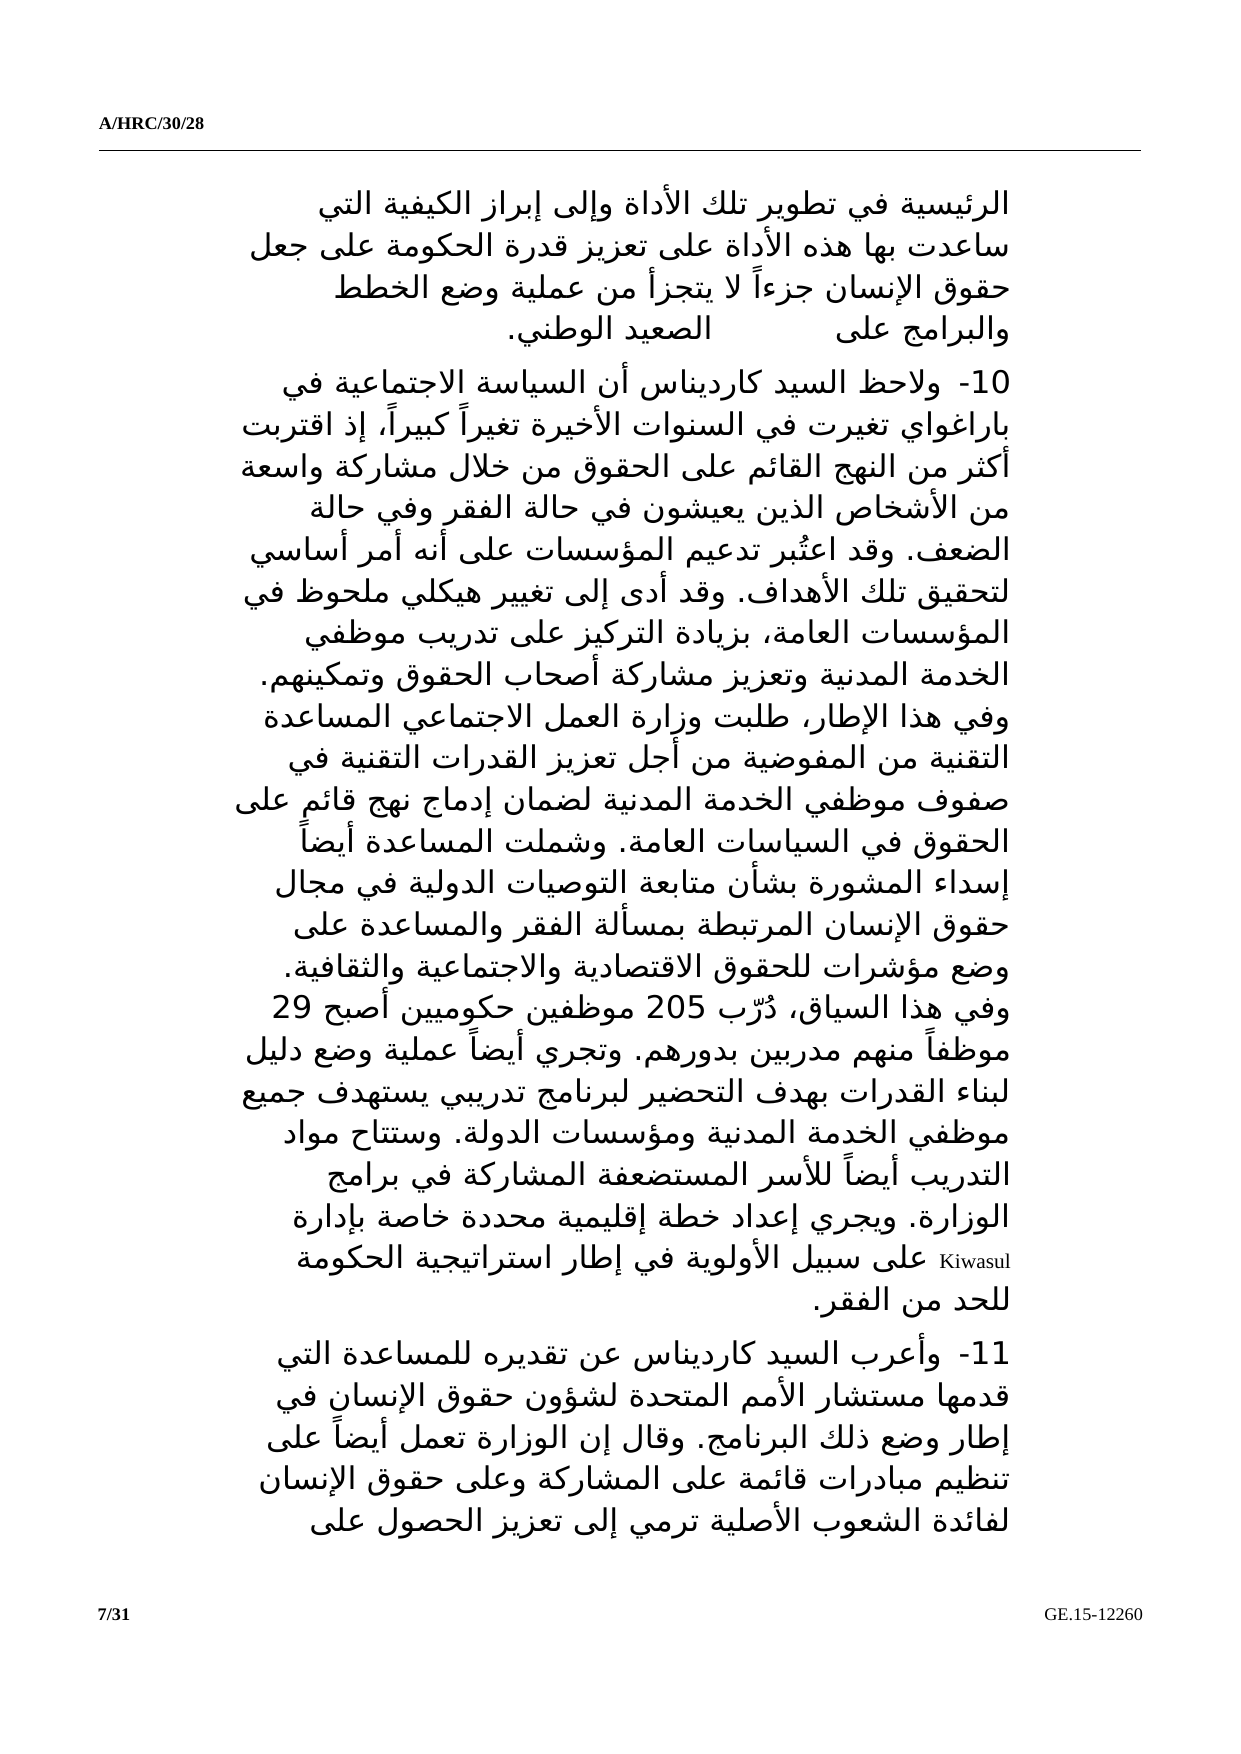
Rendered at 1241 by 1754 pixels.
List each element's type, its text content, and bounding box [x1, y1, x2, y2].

text 10- ولاحظ السيد كارديناس أن السياسة الاجتماعية في باراغواي تغيرت في السنوات الأخيرة تغيراً كبيراً، إذ اقتربت أكثر من النهج القائم على الحقوق من خلال مشاركة واسعة من الأشخاص الذين يعيشون في حالة الفقر وفي حالة الضعف. وقد اعتُبر تدعيم المؤسسات على أنه أمر أساسي لتحقيق تلك الأهداف. وقد أدى إلى تغيير هيكلي ملحوظ في المؤسسات العامة، بزيادة التركيز على تدريب موظفي الخدمة المدنية وتعزيز مشاركة أصحاب الحقوق وتمكينهم. وفي هذا الإطار، طلبت وزارة العمل الاجتماعي المساعدة التقنية من المفوضية من أجل تعزيز القدرات التقنية في صفوف موظفي الخدمة المدنية لضمان إدماج نهج قائم على الحقوق في السياسات العامة. وشملت المساعدة أيضاً إسداء المشورة بشأن متابعة التوصيات الدولية في مجال حقوق الإنسان المرتبطة بمسألة الفقر والمساعدة على وضع مؤشرات للحقوق الاقتصادية والاجتماعية والثقافية. وفي هذا السياق، دُرّب 205 موظفين حكوميين أصبح 29 موظفاً منهم مدربين بدورهم. وتجري أيضاً عملية وضع دليل لبناء القدرات بهدف التحضير لبرنامج تدريبي يستهدف جميع موظفي الخدمة المدنية ومؤسسات الدولة. وستتاح مواد التدريب أيضاً للأسر المستضعفة المشاركة في برامج الوزارة. ويجري إعداد خطة إقليمية محددة خاصة بإدارة Kiwasul على سبيل الأولوية في إطار استراتيجية الحكومة للحد من الفقر. [229, 361, 1011, 1319]
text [229, 1331, 1011, 1540]
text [229, 181, 1011, 348]
